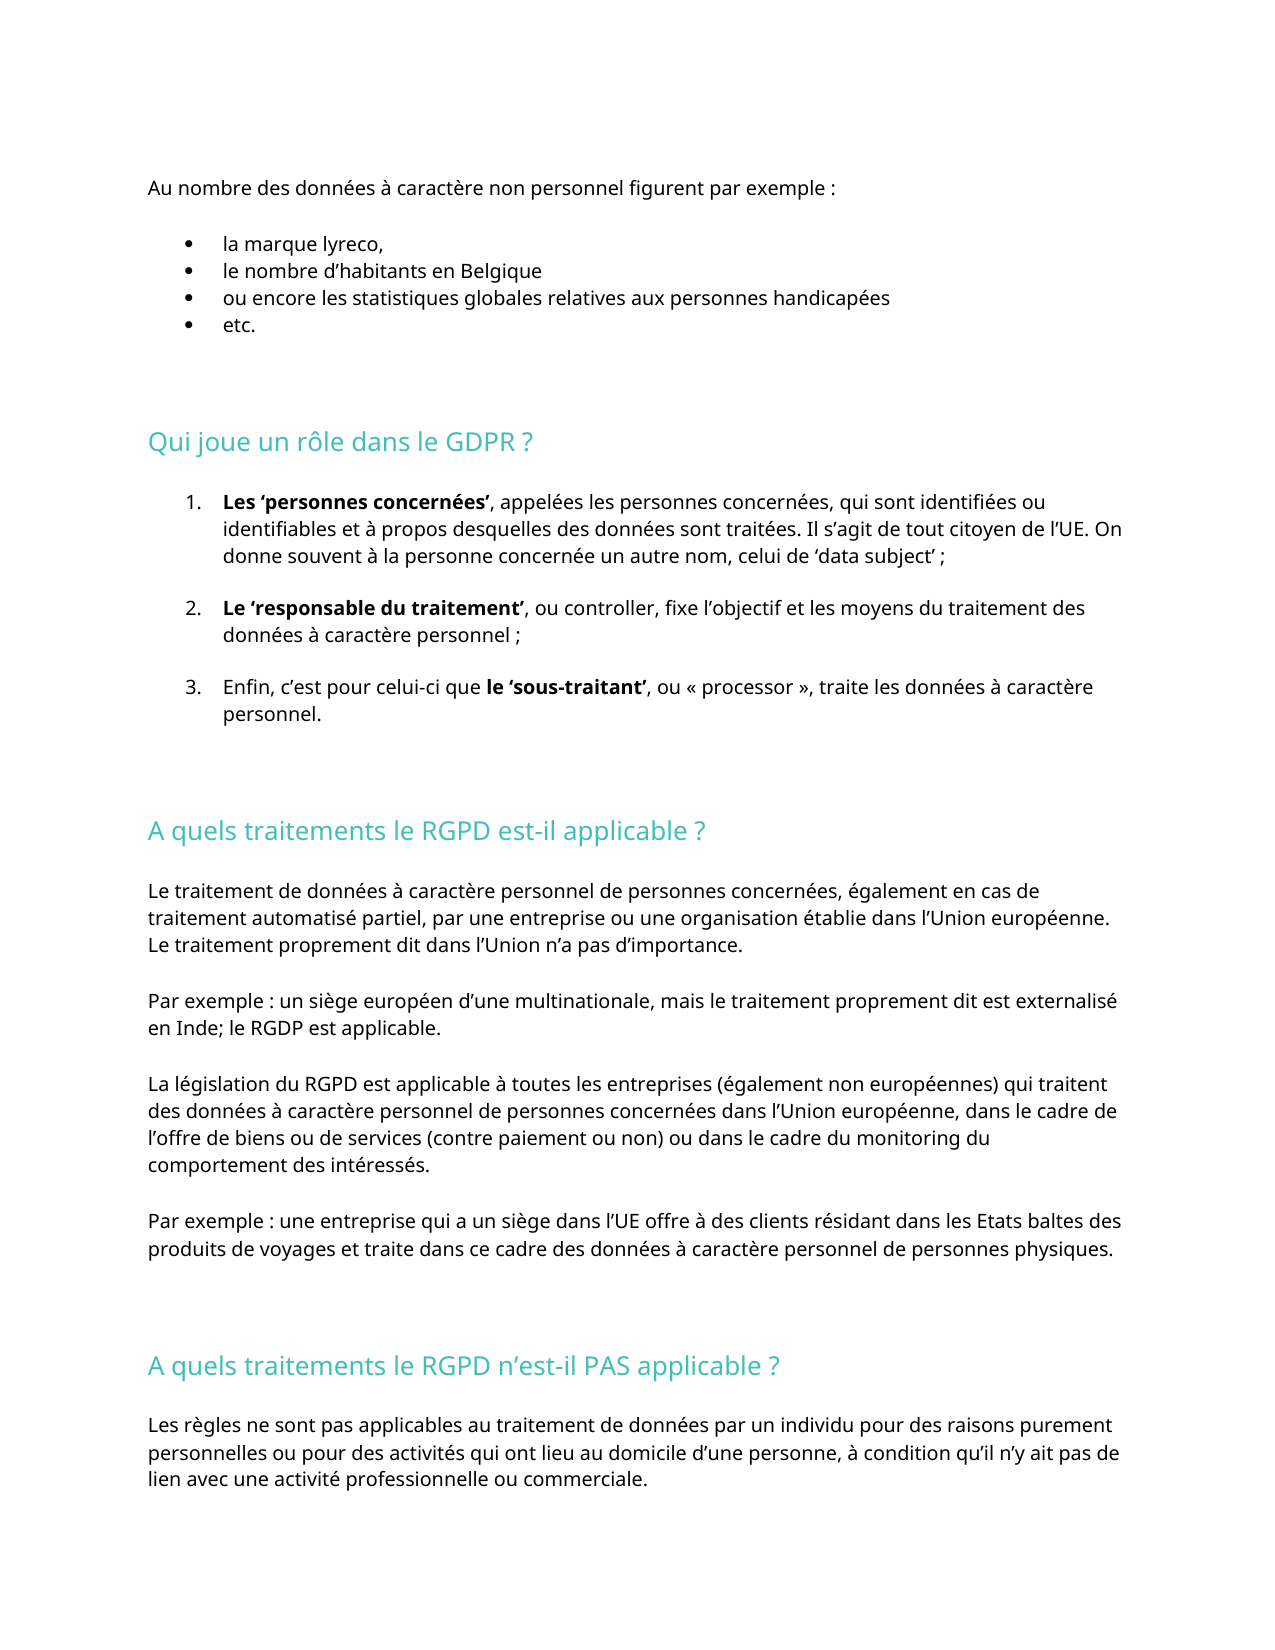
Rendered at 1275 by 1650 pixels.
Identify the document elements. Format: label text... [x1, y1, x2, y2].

text Au nombre des données à caractère non personnel figurent par exemple : [148, 148, 1127, 202]
text Qui joue un rôle dans le GDPR ? [148, 424, 1127, 459]
text Les règles ne sont pas applicables au traitement de données par un individu pour des raisons purement personnelles ou pour des activités qui ont lieu au domicile d’une personne, à condition qu’il n’y ait pas de lien avec une activité professionnelle ou commerciale. [148, 1412, 1127, 1493]
list le nombre d’habitants en Belgique [185, 258, 1127, 285]
text A quels traitements le RGPD est-il applicable ? [148, 813, 1127, 848]
text Le traitement de données à caractère personnel de personnes concernées, également en cas de traitement automatisé partiel, par une entreprise ou une organisation établie dans l’Union européenne. Le traitement proprement dit dans l’Union n’a pas d’importance. [148, 877, 1127, 958]
text La législation du RGPD est applicable à toutes les entreprises (également non européennes) qui traitent des données à caractère personnel de personnes concernées dans l’Union européenne, dans le cadre de l’offre de biens ou de services (contre paiement ou non) ou dans le cadre du monitoring du comportement des intéressés. [148, 1071, 1127, 1179]
list Enfin, c’est pour celui-ci que le ‘sous-traitant’, ou « processor », traite les données à caractère personnel. [185, 673, 1127, 727]
list ou encore les statistiques globales relatives aux personnes handicapées [185, 285, 1127, 312]
text Par exemple : un siège européen d’une multinationale, mais le traitement proprement dit est externalisé en Inde; le RGDP est applicable. [148, 988, 1127, 1042]
list Les ‘personnes concernées’, appelées les personnes concernées, qui sont identifiées ou identifiables et à propos desquelles des données sont traitées. Il s’agit de tout citoyen de l’UE. On donne souvent à la personne concernée un autre nom, celui de ‘data subject’ ; [185, 489, 1127, 569]
list etc. [185, 312, 1127, 339]
text Par exemple : une entreprise qui a un siège dans l’UE offre à des clients résidant dans les Etats baltes des produits de voyages et traite dans ce cadre des données à caractère personnel de personnes physiques. [148, 1208, 1127, 1262]
list Le ‘responsable du traitement’, ou controller, fixe l’objectif et les moyens du traitement des données à caractère personnel ; [185, 594, 1127, 648]
list la marque lyreco, [185, 231, 1127, 258]
text A quels traitements le RGPD n’est-il PAS applicable ? [148, 1347, 1127, 1383]
